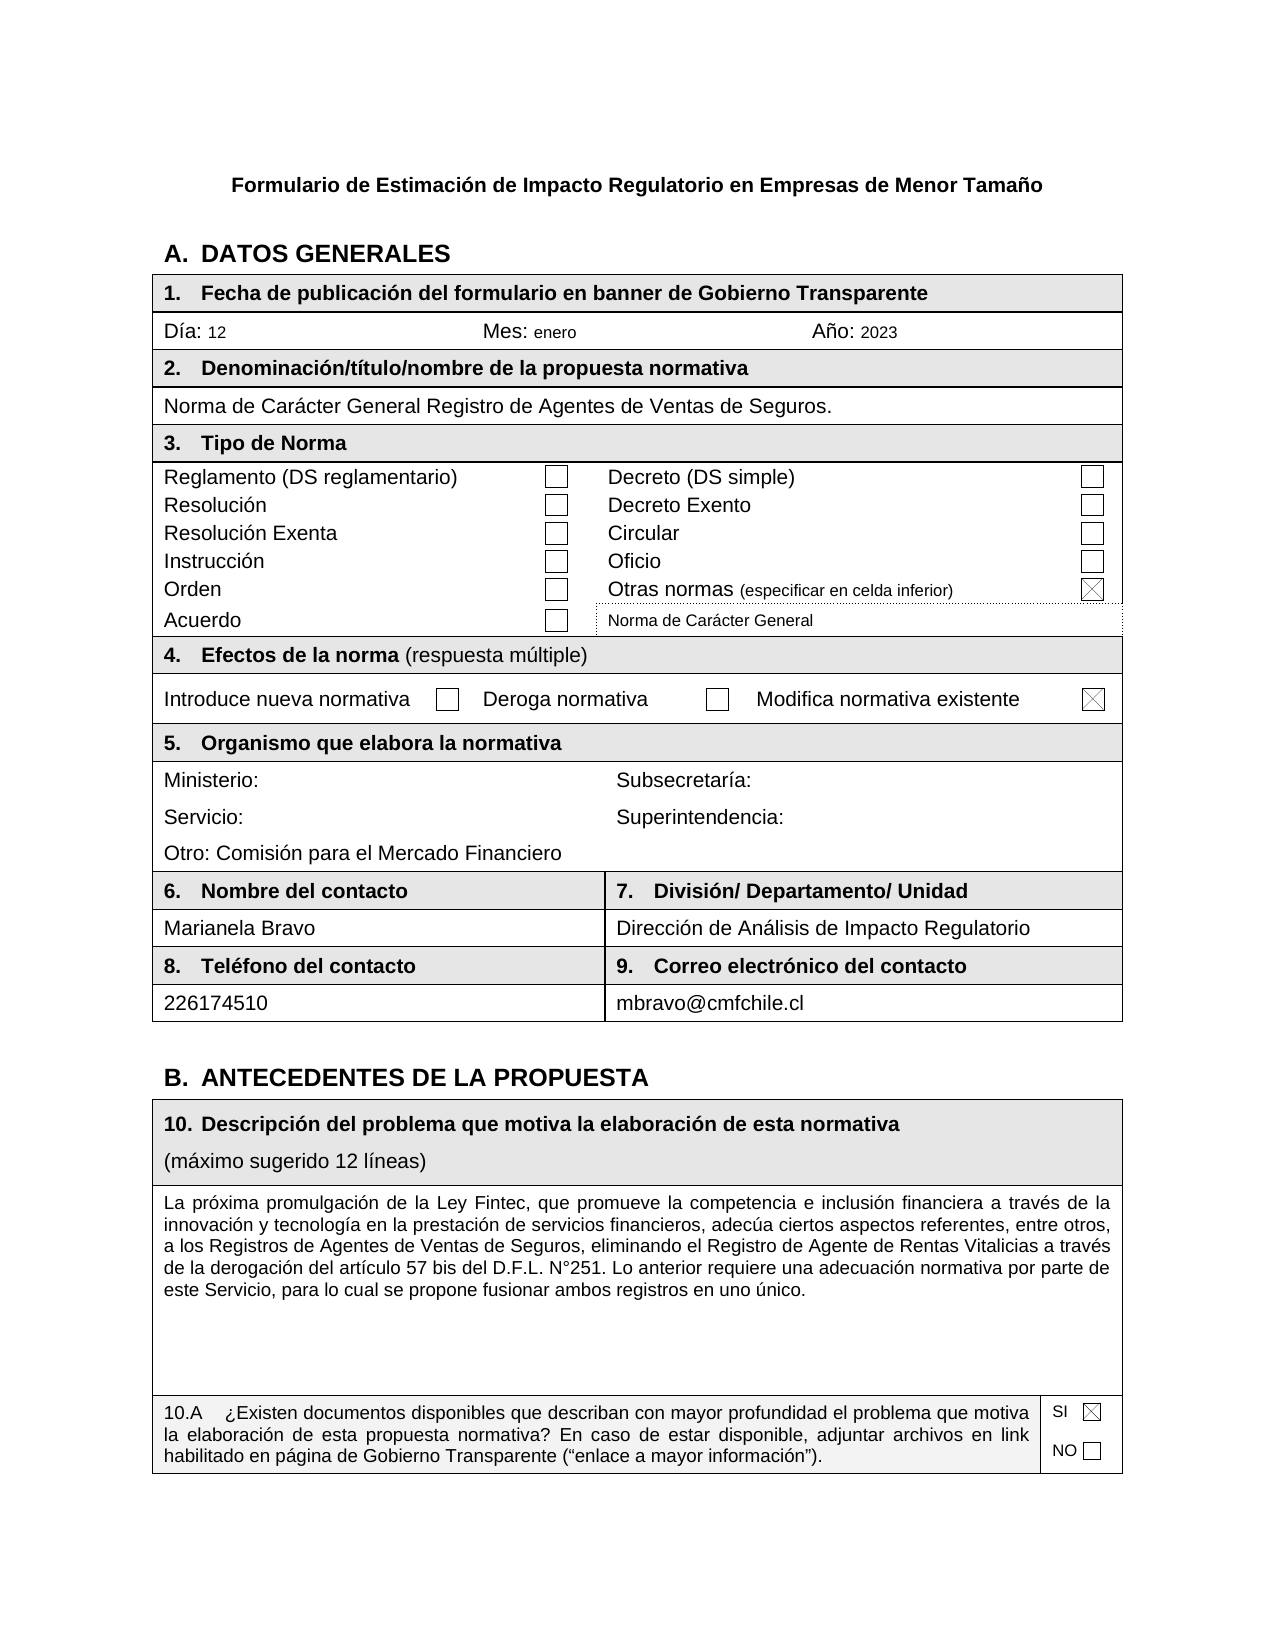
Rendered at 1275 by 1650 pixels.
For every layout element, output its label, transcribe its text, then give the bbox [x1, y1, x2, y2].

table_cell mbravo@cmfchile.cl [606, 985, 1122, 1021]
table_cell Denominación/título/nombre de la propuesta normativa [153, 350, 1122, 386]
table_cell Mes: enero [471, 313, 801, 349]
table_cell Orden [153, 575, 516, 603]
table_cell Organismo que elabora la normativa [153, 724, 1122, 761]
table_cell 10.A ¿Existen documentos disponibles que describan con mayor profundidad el problema que motiva la elaboración de esta propuesta normativa? En caso de estar disponible, adjuntar archivos en link habilitado en página de Gobierno Transparente (“enlace a mayor información”). [153, 1396, 1040, 1473]
table_cell Deroga normativa [471, 674, 689, 723]
table_cell Fecha de publicación del formulario en banner de Gobierno Transparente [153, 275, 1122, 311]
table_cell Correo electrónico del contacto [606, 947, 1122, 984]
table_cell Modifica normativa existente [745, 674, 1063, 723]
table_cell Otro: Comisión para el Mercado Financiero [153, 835, 1122, 871]
table_cell Reglamento (DS reglamentario) [153, 463, 516, 491]
table_cell [516, 603, 596, 636]
table_cell [516, 547, 596, 575]
table_cell [1062, 463, 1122, 491]
table_cell [1062, 547, 1122, 575]
table_cell Instrucción [153, 547, 516, 575]
table_cell Decreto (DS simple) [596, 463, 1062, 491]
table_cell [689, 674, 745, 723]
table_cell [516, 519, 596, 547]
table_cell DATOS GENERALES [153, 198, 1123, 274]
table_cell [1062, 575, 1122, 603]
table_cell Teléfono del contacto [153, 947, 604, 984]
table_cell Acuerdo [153, 603, 516, 636]
table_cell Marianela Bravo [153, 910, 604, 946]
table_cell [422, 674, 471, 723]
table_cell Circular [596, 519, 1062, 547]
table_cell Introduce nueva normativa [153, 674, 422, 723]
table_cell [1062, 519, 1122, 547]
table_cell Resolución Exenta [153, 519, 516, 547]
table_cell Año: 2023 [801, 313, 1122, 349]
table_cell [1063, 674, 1122, 723]
table_cell [516, 491, 596, 519]
table_cell Nombre del contacto [153, 872, 604, 909]
table_cell [516, 575, 596, 603]
table_cell Ministerio: [153, 762, 605, 798]
table_cell Día: 12 [153, 313, 471, 349]
table_cell Oficio [596, 547, 1062, 575]
table_cell SI [1041, 1396, 1122, 1427]
table_cell ANTECEDENTES DE LA PROPUESTA [153, 1022, 1123, 1098]
table_cell Tipo de Norma [153, 425, 1122, 461]
table_cell 226174510 [153, 985, 604, 1021]
table_header Formulario de Estimación de Impacto Regulatorio en Empresas de Menor Tamaño [153, 172, 1123, 197]
table_cell Norma de Carácter General Registro de Agentes de Ventas de Seguros. [153, 388, 1122, 424]
table_cell Decreto Exento [596, 491, 1062, 519]
table_cell Superintendencia: [605, 798, 1122, 835]
table_cell Norma de Carácter General [596, 603, 1123, 636]
table_cell Resolución [153, 491, 516, 519]
table_cell Subsecretaría: [605, 762, 1122, 798]
table_cell Otras normas (especificar en celda inferior) [596, 575, 1062, 603]
table_cell [1062, 491, 1122, 519]
table_cell Descripción del problema que motiva la elaboración de esta normativa (máximo sugerido 12 líneas) [153, 1100, 1122, 1185]
table_cell NO [1041, 1427, 1122, 1473]
table_cell [516, 463, 596, 491]
table_cell Efectos de la norma (respuesta múltiple) [153, 637, 1122, 673]
table_cell Dirección de Análisis de Impacto Regulatorio [606, 910, 1122, 946]
table_cell División/ Departamento/ Unidad [606, 872, 1122, 909]
table_cell La próxima promulgación de la Ley Fintec, que promueve la competencia e inclusión financiera a través de la innovación y tecnología en la prestación de servicios financieros, adecúa ciertos aspectos referentes, entre otros, a los Registros de Agentes de Ventas de Seguros, eliminando el Registro de Agente de Rentas Vitalicias a través de la derogación del artículo 57 bis del D.F.L. N°251. Lo anterior requiere una adecuación normativa por parte de este Servicio, para lo cual se propone fusionar ambos registros en uno único. [153, 1186, 1122, 1394]
table_cell Servicio: [153, 798, 605, 835]
